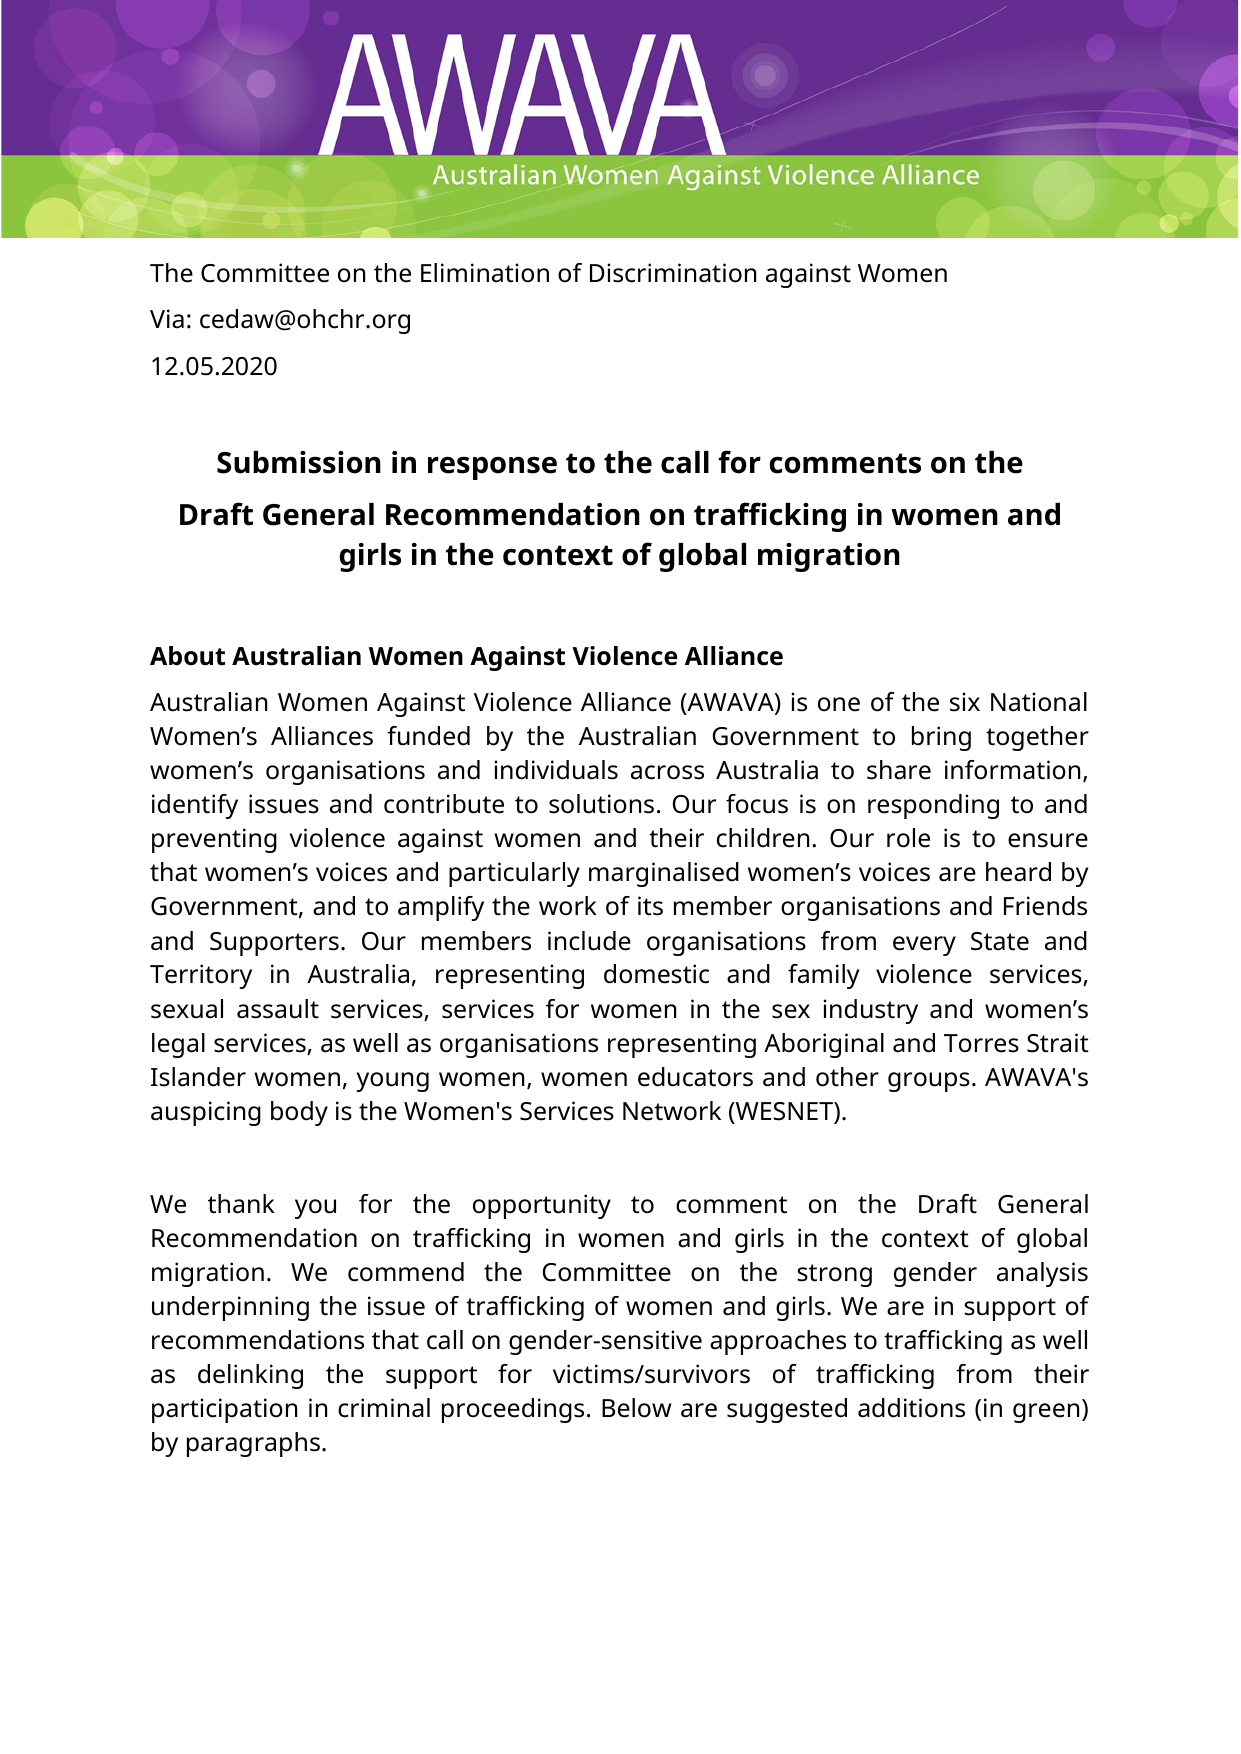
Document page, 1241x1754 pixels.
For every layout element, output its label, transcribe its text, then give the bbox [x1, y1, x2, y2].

text About Australian Women Against Violence Alliance [150, 638, 1090, 672]
text 12.05.2020 [150, 349, 1090, 383]
text Via: cedaw@ohchr.org [150, 302, 1090, 336]
text We thank you for the opportunity to comment on the Draft General Recommendation on trafficking in women and girls in the context of global migration. We commend the Committee on the strong gender analysis underpinning the issue of trafficking of women and girls. We are in support of recommendations that call on gender-sensitive approaches to trafficking as well as delinking the support for victims/survivors of trafficking from their participation in criminal proceedings. Below are suggested additions (in green) by paragraphs. [150, 1187, 1090, 1459]
text Australian Women Against Violence Alliance (AWAVA) is one of the six National Women’s Alliances funded by the Australian Government to bring together women’s organisations and individuals across Australia to share information, identify issues and contribute to solutions. Our focus is on responding to and preventing violence against women and their children. Our role is to ensure that women’s voices and particularly marginalised women’s voices are heard by Government, and to amplify the work of its member organisations and Friends and Supporters. Our members include organisations from every State and Territory in Australia, representing domestic and family violence services, sexual assault services, services for women in the sex industry and women’s legal services, as well as organisations representing Aboriginal and Torres Strait Islander women, young women, women educators and other groups. AWAVA's auspicing body is the Women's Services Network (WESNET). [150, 685, 1090, 1127]
text The Committee on the Elimination of Discrimination against Women [150, 238, 1090, 290]
text Submission in response to the call for comments on the [150, 442, 1090, 482]
text Draft General Recommendation on trafficking in women and girls in the context of global migration [150, 494, 1090, 573]
picture [0, 0, 1238, 238]
